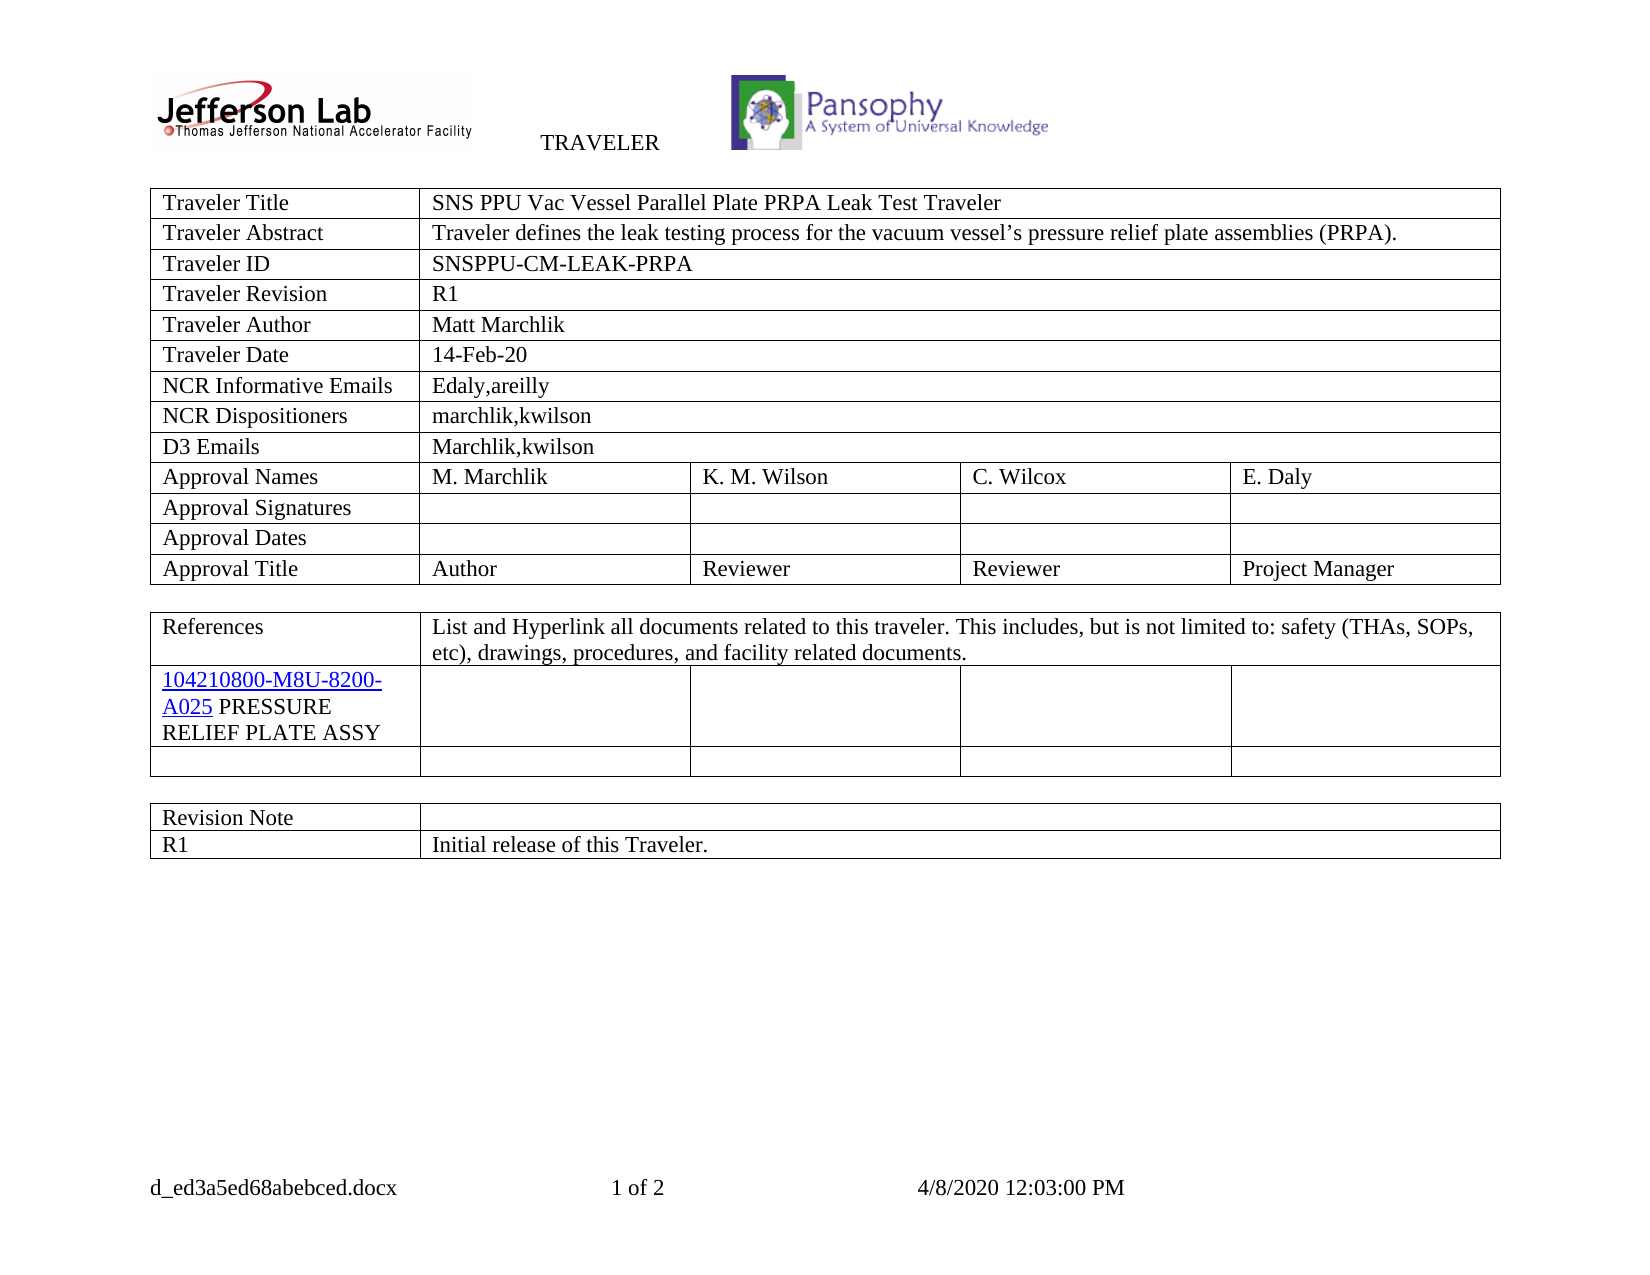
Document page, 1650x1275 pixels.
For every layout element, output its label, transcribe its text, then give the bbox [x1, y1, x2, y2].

table_cell [420, 494, 690, 523]
table_cell Traveler Date [151, 341, 419, 371]
table_cell Reviewer [961, 555, 1230, 584]
table_cell K. M. Wilson [691, 463, 960, 493]
table_cell NCR Dispositioners [151, 402, 419, 432]
table_cell Edaly,areilly [420, 372, 1500, 401]
table_cell E. Daly [1231, 463, 1500, 493]
table_cell [961, 747, 1231, 776]
table_cell Traveler Revision [151, 280, 419, 309]
table_cell Matt Marchlik [420, 311, 1500, 340]
table_cell [691, 524, 960, 554]
table_cell Traveler ID [151, 250, 419, 279]
table_cell [1232, 747, 1500, 776]
table_header Traveler Title [151, 189, 419, 218]
table_cell [961, 524, 1230, 554]
picture [150, 75, 477, 150]
table_cell Approval Names [151, 463, 419, 493]
table_cell [421, 666, 690, 746]
table_cell Traveler Abstract [151, 219, 419, 248]
table_cell SNSPPU-CM-LEAK-PRPA [420, 250, 1500, 279]
table_cell Approval Signatures [151, 494, 419, 523]
table_cell [961, 494, 1230, 523]
table_header List and Hyperlink all documents related to this traveler. This includes, but is not limited to: safety (THAs, SOPs, etc), drawings, procedures, and facility related documents. [421, 613, 1500, 665]
table_cell M. Marchlik [420, 463, 690, 493]
table_header Revision Note [151, 804, 420, 830]
table_cell NCR Informative Emails [151, 372, 419, 401]
table_cell [151, 747, 420, 776]
table_cell [421, 747, 690, 776]
table_cell Approval Title [151, 555, 419, 584]
table_cell [420, 524, 690, 554]
table_cell Marchlik,kwilson [420, 433, 1500, 462]
table_cell [420, 341, 1500, 371]
table_cell [691, 666, 960, 746]
table_cell Author [420, 555, 690, 584]
table_cell 104210800-M8U-8200-A025 PRESSURE RELIEF PLATE ASSY [151, 666, 420, 746]
table_cell [1231, 524, 1500, 554]
table_cell R1 [151, 831, 420, 858]
table_cell Traveler Author [151, 311, 419, 340]
table_cell [961, 666, 1231, 746]
table_cell marchlik,kwilson [420, 402, 1500, 432]
table_cell [691, 494, 960, 523]
table_cell R1 [420, 280, 1500, 309]
table_cell Traveler defines the leak testing process for the vacuum vessel’s pressure relief plate assemblies (PRPA). [420, 219, 1500, 248]
table_header [421, 804, 1500, 830]
table_cell C. Wilcox [961, 463, 1230, 493]
table_header References [151, 613, 420, 665]
table_cell [1232, 666, 1500, 746]
table_cell [1231, 494, 1500, 523]
table_cell D3 Emails [151, 433, 419, 462]
table_cell Reviewer [691, 555, 960, 584]
table_cell Project Manager [1231, 555, 1500, 584]
picture [731, 75, 1050, 150]
table_header SNS PPU Vac Vessel Parallel Plate PRPA Leak Test Traveler [420, 189, 1500, 218]
table_cell [691, 747, 960, 776]
table_cell Initial release of this Traveler. [421, 831, 1500, 858]
table_cell Approval Dates [151, 524, 419, 554]
